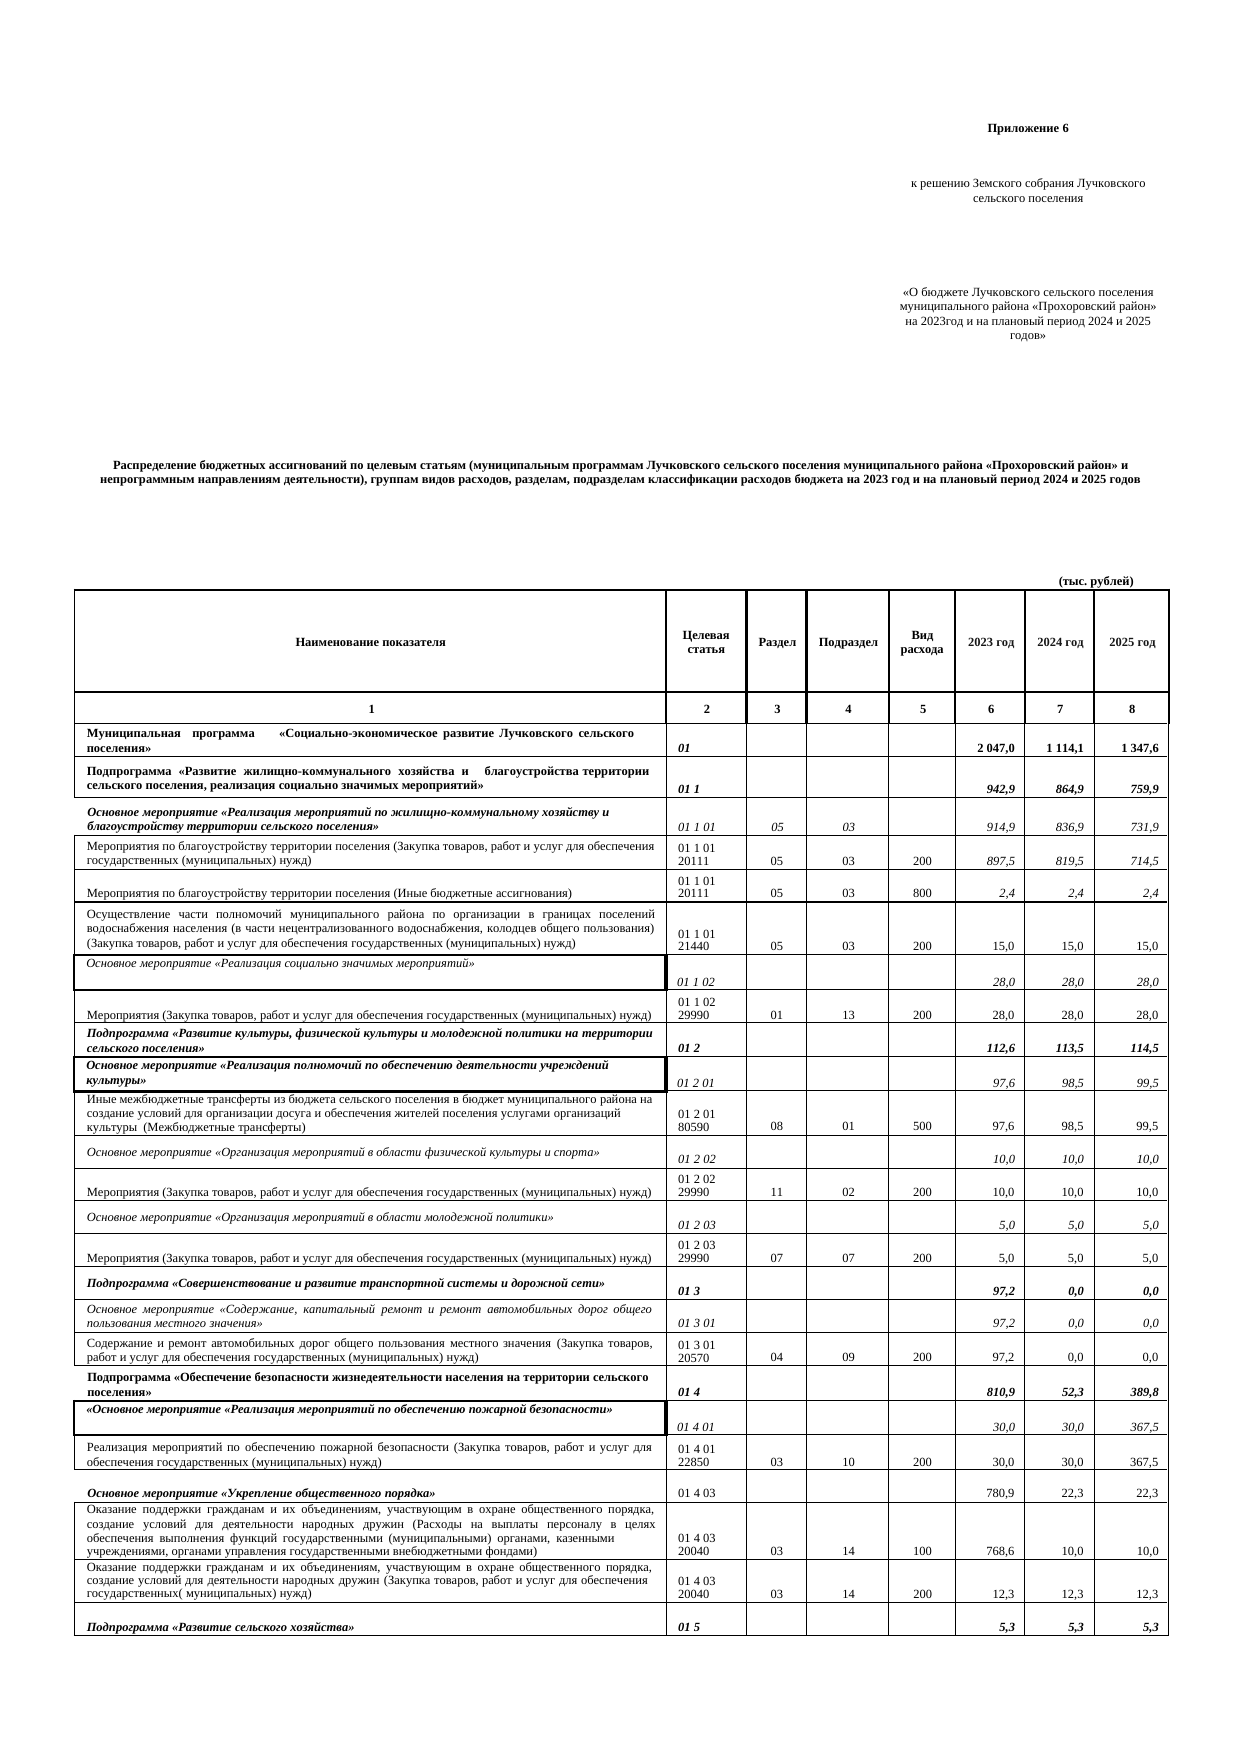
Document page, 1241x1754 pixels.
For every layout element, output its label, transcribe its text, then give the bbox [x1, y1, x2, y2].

table_cell 03 [807, 798, 888, 834]
text к решению Земского собрания Лучковского сельского поселения [894, 176, 1162, 205]
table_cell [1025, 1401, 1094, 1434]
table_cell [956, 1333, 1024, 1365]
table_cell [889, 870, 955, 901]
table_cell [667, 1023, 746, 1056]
table_cell 01 1 [667, 757, 746, 797]
table_cell [747, 757, 806, 797]
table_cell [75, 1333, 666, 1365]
table_cell 897,5 [956, 836, 1024, 868]
text Приложение 6 [829, 121, 1227, 135]
table_cell 2 047,0 [956, 724, 1024, 756]
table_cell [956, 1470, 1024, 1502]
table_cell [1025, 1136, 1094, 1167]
table_cell Подпрограмма «Развитие жилищно-коммунального хозяйства и благоустройства территории сельского поселения, реализация социально значимых мероприятий» [75, 757, 666, 797]
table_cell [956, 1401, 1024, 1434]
table_header 2024 год [1026, 591, 1093, 691]
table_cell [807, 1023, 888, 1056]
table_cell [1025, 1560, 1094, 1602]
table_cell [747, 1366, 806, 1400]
text Распределение бюджетных ассигнований по целевым статьям (муниципальным программам Лучковского сельского поселения муниципального района «Прохоровский район» и непрограммным направлениям деятельности), группам видов расходов, разделам, подразделам классификации расходов бюджета на 2023 год и на плановый период 2024 и 2025 годов [100, 458, 1144, 486]
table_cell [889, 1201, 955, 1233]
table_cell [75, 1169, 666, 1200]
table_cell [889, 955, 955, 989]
table_cell 731,9 [1095, 797, 1168, 834]
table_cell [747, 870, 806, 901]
table_cell 01 1 01 [667, 798, 746, 834]
table_cell 8 [1095, 693, 1168, 723]
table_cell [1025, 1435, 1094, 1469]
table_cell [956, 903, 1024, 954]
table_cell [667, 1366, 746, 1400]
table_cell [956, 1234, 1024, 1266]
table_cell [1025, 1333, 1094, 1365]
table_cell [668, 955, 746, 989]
table_cell 759,9 [1095, 756, 1168, 797]
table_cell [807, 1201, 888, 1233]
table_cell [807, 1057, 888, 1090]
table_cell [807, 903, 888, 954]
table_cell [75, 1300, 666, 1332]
table_cell Муниципальная программа «Социально-экономическое развитие Лучковского сельского поселения» [75, 724, 666, 756]
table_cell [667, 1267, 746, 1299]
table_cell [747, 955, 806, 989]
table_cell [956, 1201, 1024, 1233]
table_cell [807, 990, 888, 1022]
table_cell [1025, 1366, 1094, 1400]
table_cell 914,9 [956, 798, 1024, 834]
table_cell [747, 724, 806, 756]
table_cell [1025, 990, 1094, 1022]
table_cell 200 [889, 836, 955, 868]
table_cell 2 [667, 693, 745, 723]
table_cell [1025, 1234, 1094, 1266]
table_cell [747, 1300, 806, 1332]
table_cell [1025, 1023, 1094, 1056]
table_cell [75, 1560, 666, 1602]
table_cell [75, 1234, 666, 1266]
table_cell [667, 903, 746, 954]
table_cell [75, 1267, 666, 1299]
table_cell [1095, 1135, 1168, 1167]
table_cell 01 1 01 20111 [667, 836, 746, 868]
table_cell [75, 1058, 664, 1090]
text «О бюджете Лучковского сельского поселения муниципального района «Прохоровский район» на 2023год и на плановый период 2024 и 2025 годов» [899, 284, 1157, 342]
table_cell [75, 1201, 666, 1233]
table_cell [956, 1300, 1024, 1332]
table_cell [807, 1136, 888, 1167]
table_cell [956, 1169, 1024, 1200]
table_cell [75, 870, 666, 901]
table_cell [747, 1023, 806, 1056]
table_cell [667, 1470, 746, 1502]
table_cell 05 [747, 836, 806, 868]
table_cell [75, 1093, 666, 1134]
table_cell [807, 724, 888, 756]
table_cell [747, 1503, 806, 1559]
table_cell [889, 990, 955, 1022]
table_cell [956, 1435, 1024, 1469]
table_cell 01 [667, 724, 746, 756]
table_cell 1 114,1 [1025, 724, 1094, 756]
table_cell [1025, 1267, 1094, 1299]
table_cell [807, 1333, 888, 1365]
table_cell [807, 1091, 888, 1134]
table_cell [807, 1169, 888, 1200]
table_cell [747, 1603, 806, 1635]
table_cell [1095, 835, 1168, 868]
table_cell Основное мероприятие «Реализация мероприятий по жилищно-коммунальному хозяйству и благоустройству территории сельского поселения» [74, 798, 666, 834]
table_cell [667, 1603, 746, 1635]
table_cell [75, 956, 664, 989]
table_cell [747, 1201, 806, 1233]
table_header Раздел [748, 591, 805, 691]
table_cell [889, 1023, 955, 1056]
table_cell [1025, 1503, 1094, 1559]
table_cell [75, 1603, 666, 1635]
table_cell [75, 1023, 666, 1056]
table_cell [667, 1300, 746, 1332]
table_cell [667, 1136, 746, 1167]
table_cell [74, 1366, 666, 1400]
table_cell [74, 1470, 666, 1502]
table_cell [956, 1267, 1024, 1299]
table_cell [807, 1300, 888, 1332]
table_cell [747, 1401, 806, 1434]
table_cell 6 [956, 693, 1024, 723]
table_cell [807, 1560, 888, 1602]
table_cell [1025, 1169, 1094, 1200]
table_cell 05 [747, 798, 806, 834]
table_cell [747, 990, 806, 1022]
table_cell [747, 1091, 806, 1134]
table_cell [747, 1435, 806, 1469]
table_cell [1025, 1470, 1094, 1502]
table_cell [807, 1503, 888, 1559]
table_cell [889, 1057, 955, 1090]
table_cell [889, 757, 955, 797]
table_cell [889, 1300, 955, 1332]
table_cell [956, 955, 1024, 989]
table_cell 942,9 [956, 757, 1024, 797]
table_cell 1 347,6 [1095, 723, 1168, 756]
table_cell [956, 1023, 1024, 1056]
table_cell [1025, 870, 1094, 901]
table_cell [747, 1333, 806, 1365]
table_cell [889, 724, 955, 756]
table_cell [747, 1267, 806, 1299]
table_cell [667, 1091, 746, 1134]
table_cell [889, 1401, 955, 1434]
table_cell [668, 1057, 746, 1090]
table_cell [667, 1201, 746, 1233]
table_header Подраздел [808, 591, 888, 691]
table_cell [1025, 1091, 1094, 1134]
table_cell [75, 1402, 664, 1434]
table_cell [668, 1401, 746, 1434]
table_cell [807, 757, 888, 797]
table_cell 03 [807, 836, 888, 868]
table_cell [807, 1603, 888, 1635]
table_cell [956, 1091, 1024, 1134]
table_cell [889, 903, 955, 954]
table_cell 864,9 [1025, 757, 1094, 797]
table_header 2023 год [956, 591, 1024, 691]
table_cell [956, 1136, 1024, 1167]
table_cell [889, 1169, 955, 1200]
table_header Наименование показателя [75, 591, 665, 691]
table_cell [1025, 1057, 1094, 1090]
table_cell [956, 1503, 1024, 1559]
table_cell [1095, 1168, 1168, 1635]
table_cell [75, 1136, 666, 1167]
table_cell [889, 798, 955, 834]
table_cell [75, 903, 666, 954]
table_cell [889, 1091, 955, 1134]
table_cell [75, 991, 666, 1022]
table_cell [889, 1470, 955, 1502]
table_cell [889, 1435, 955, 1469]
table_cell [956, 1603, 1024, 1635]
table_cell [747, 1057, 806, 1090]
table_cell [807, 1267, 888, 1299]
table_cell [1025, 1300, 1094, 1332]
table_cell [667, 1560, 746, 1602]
table_header 2025 год [1095, 591, 1168, 691]
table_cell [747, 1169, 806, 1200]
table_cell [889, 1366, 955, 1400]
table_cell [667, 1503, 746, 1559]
table_header Целевая статья [667, 591, 745, 691]
table_cell 819,5 [1025, 836, 1094, 868]
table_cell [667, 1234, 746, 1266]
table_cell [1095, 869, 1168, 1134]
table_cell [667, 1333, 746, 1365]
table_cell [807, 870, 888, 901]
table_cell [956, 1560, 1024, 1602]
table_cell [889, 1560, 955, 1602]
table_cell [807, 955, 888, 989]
text (тыс. рублей) [19, 574, 1133, 588]
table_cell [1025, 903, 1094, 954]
table_cell Мероприятия по благоустройству территории поселения (Закупка товаров, работ и услуг для обеспечения государственных (муниципальных) нужд) [75, 836, 666, 868]
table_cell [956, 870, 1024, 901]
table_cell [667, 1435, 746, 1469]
table_cell 836,9 [1025, 798, 1094, 834]
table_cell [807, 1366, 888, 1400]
table_cell 1 [75, 693, 665, 723]
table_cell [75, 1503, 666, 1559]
table_cell 3 [748, 693, 805, 723]
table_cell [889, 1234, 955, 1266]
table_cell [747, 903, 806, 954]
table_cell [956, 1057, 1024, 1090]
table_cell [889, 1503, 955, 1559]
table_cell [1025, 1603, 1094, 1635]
table_header Вид расхода [890, 591, 954, 691]
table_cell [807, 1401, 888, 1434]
table_cell 5 [890, 693, 954, 723]
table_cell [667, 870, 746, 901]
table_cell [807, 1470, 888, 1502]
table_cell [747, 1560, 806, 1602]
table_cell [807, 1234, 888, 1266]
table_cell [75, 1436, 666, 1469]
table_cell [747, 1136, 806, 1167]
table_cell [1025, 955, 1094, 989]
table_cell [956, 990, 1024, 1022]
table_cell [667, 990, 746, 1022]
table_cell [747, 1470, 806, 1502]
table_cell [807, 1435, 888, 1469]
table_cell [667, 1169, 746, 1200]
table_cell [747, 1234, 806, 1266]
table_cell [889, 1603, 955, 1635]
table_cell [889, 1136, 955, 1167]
table_cell 4 [808, 693, 888, 723]
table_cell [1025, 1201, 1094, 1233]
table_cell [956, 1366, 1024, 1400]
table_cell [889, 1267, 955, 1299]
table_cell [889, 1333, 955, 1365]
table_cell 7 [1026, 693, 1093, 723]
